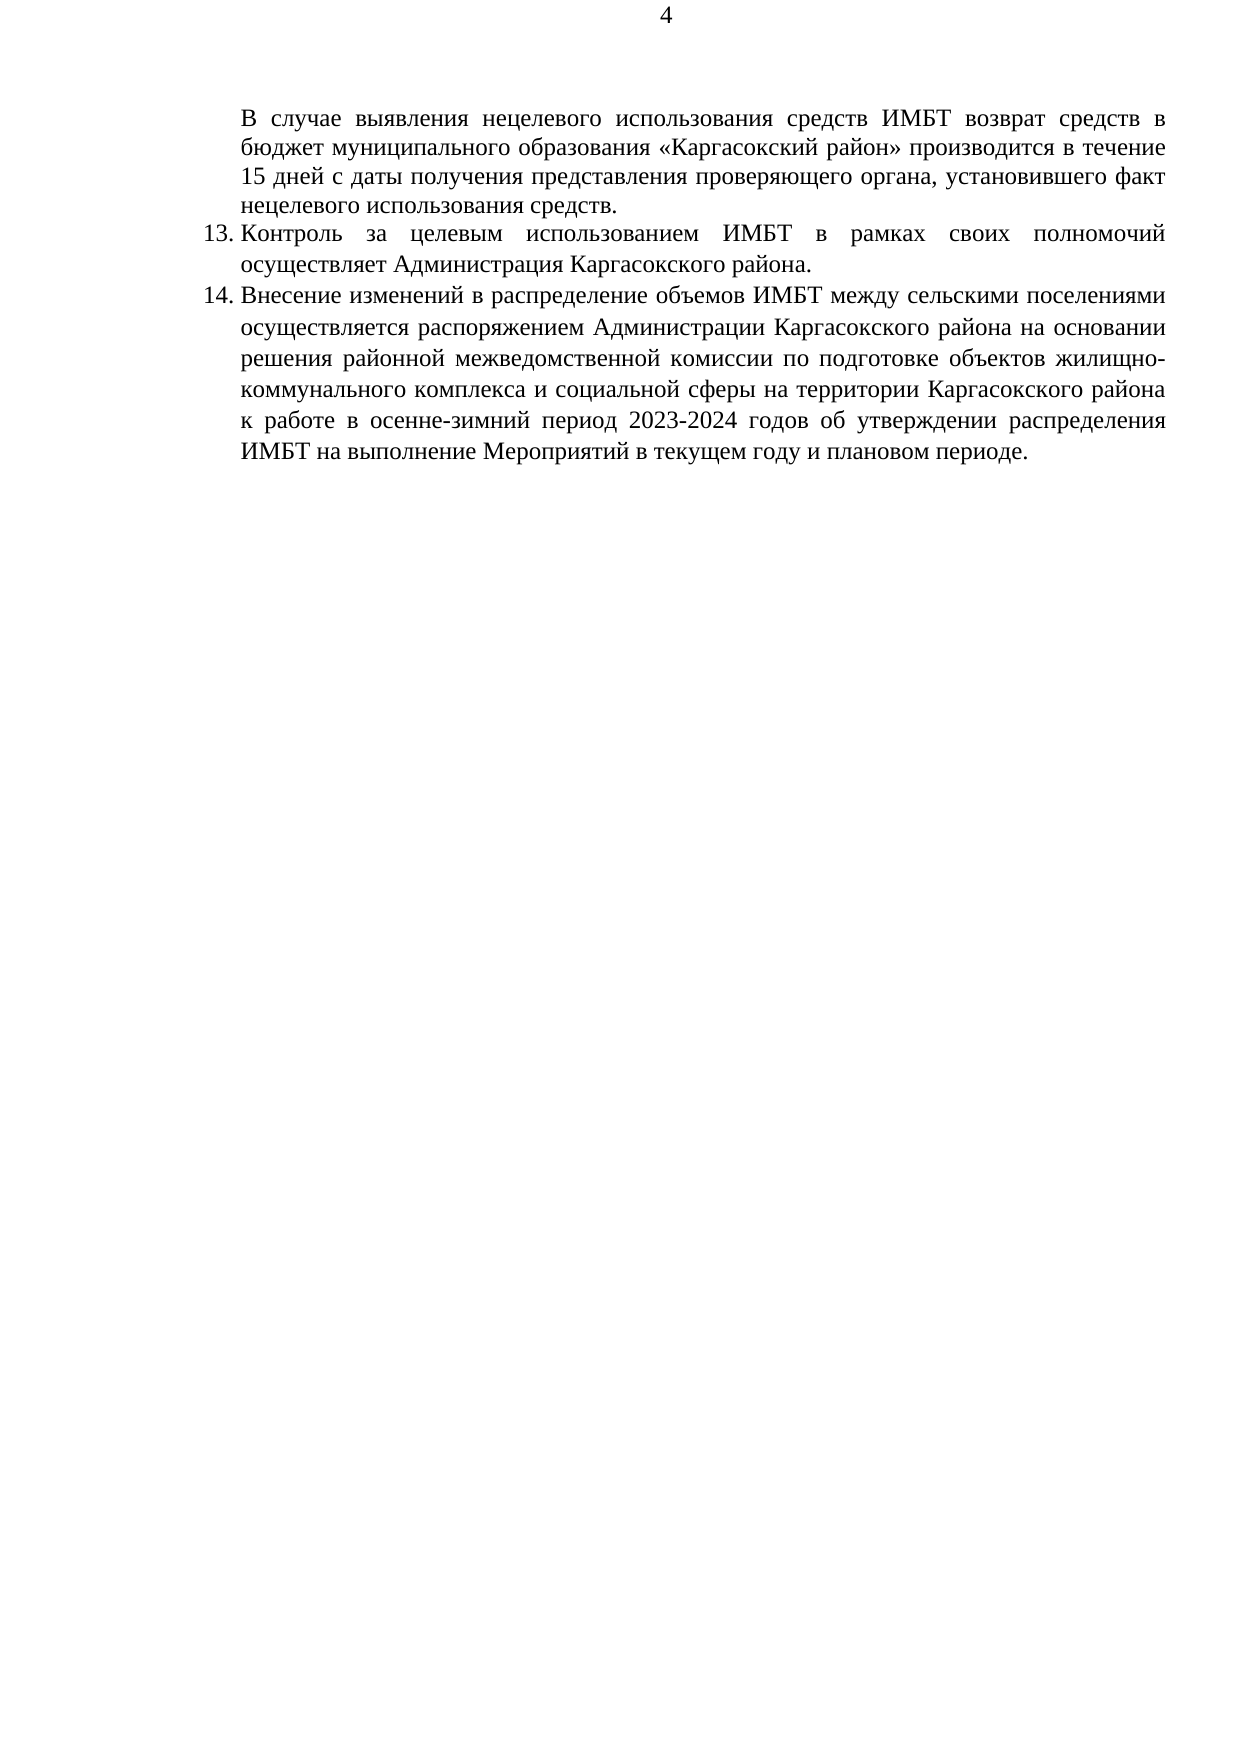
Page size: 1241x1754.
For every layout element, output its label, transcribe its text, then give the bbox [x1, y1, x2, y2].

list Контроль за целевым использованием ИМБТ в рамках своих полномочий осуществляет Администрация Каргасокского района. [203, 218, 1167, 278]
list Внесение изменений в распределение объемов ИМБТ между сельскими поселениями осуществляется распоряжением Администрации Каргасокского района на основании решения районной межведомственной комиссии по подготовке объектов жилищно-коммунального комплекса и социальной сферы на территории Каргасокского района к работе в осенне-зимний период 2023-2024 годов об утверждении распределения ИМБТ на выполнение Мероприятий в текущем году и плановом периоде. [203, 281, 1167, 464]
list В случае выявления нецелевого использования средств ИМБТ возврат средств в бюджет муниципального образования «Каргасокский район» производится в течение 15 дней с даты получения представления проверяющего органа, установившего факт нецелевого использования средств. [240, 103, 1167, 218]
